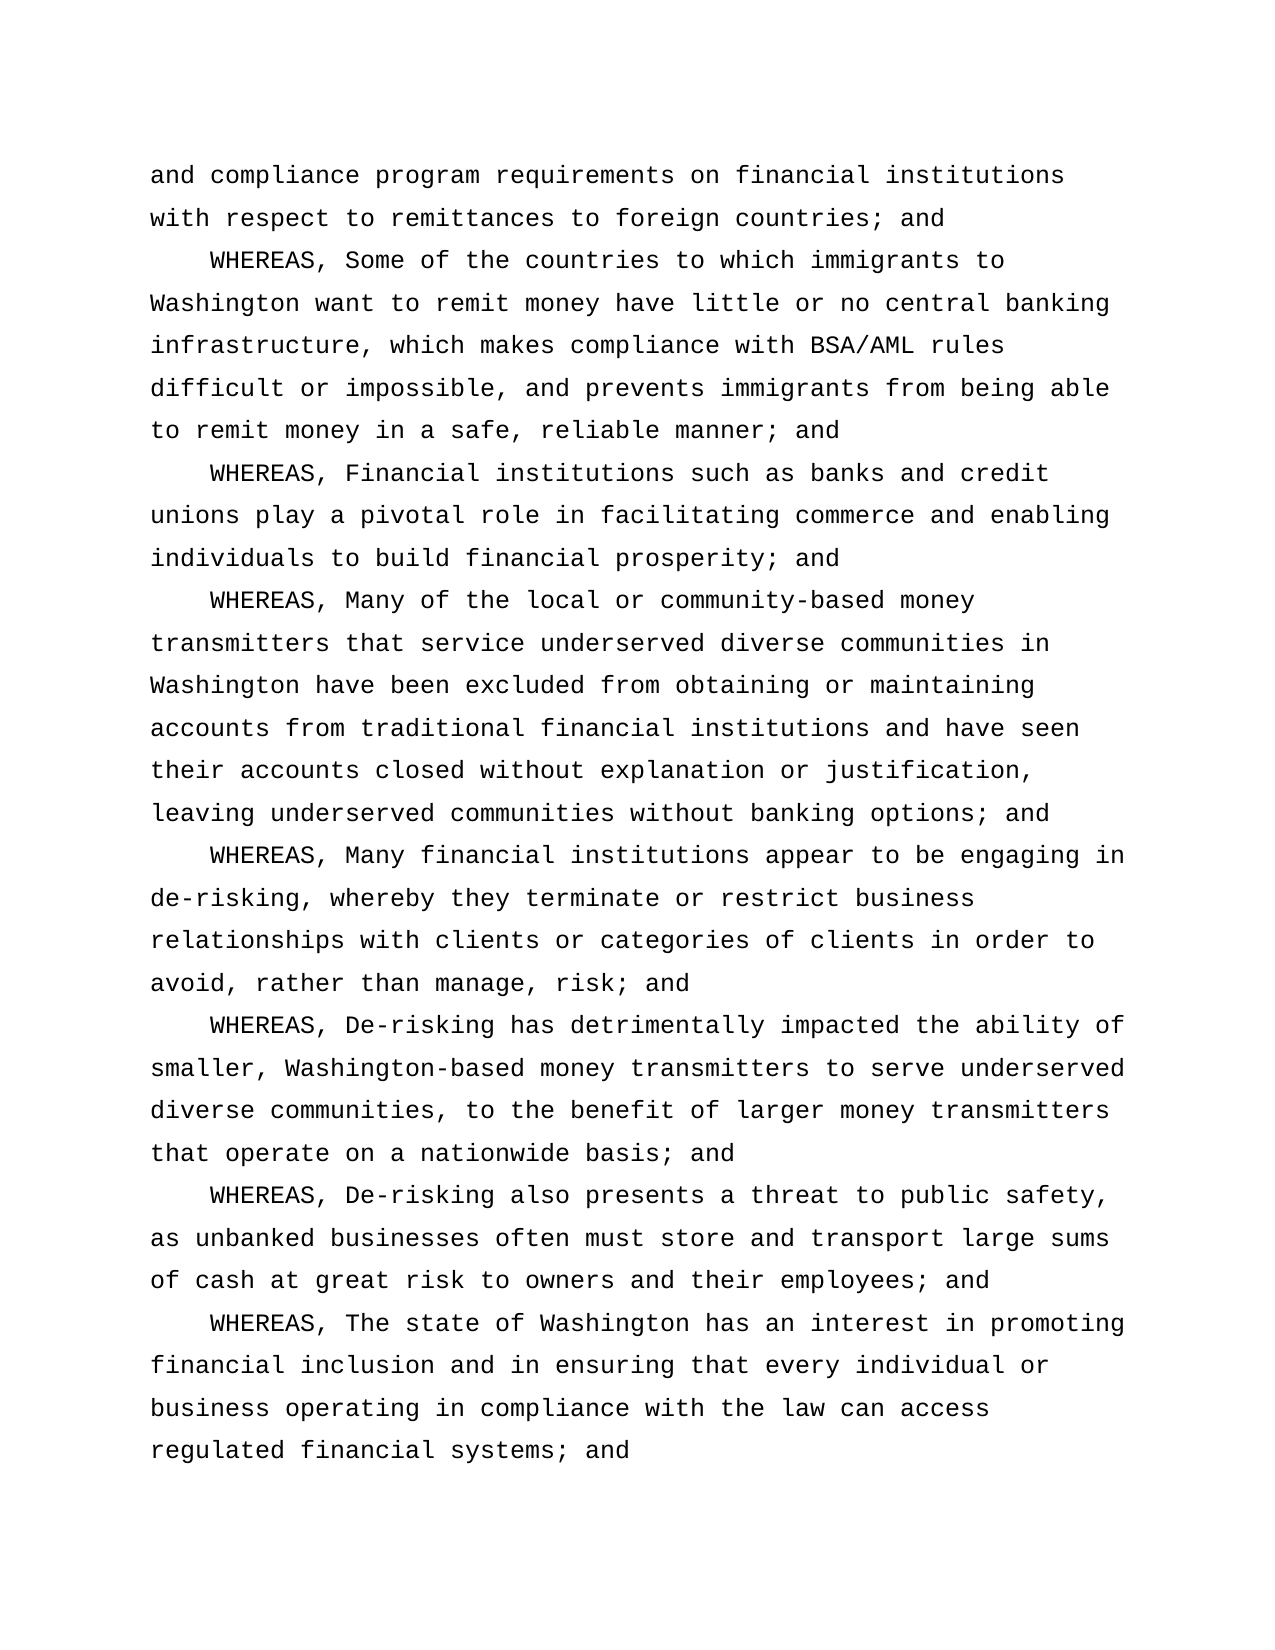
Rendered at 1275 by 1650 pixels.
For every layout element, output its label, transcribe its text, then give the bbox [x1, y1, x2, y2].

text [150, 150, 1125, 235]
text WHEREAS, Many financial institutions appear to be engaging in de-risking, whereby they terminate or restrict business relationships with clients or categories of clients in order to avoid, rather than manage, risk; and [150, 830, 1125, 1000]
text WHEREAS, Many of the local or community-based money transmitters that service underserved diverse communities in Washington have been excluded from obtaining or maintaining accounts from traditional financial institutions and have seen their accounts closed without explanation or justification, leaving underserved communities without banking options; and [150, 575, 1125, 830]
text WHEREAS, Financial institutions such as banks and credit unions play a pivotal role in facilitating commerce and enabling individuals to build financial prosperity; and [150, 447, 1125, 575]
text WHEREAS, Some of the countries to which immigrants to Washington want to remit money have little or no central banking infrastructure, which makes compliance with BSA/AML rules difficult or impossible, and prevents immigrants from being able to remit money in a safe, reliable manner; and [150, 235, 1125, 447]
text WHEREAS, The state of Washington has an interest in promoting financial inclusion and in ensuring that every individual or business operating in compliance with the law can access regulated financial systems; and [150, 1297, 1125, 1467]
text WHEREAS, De-risking also presents a threat to public safety, as unbanked businesses often must store and transport large sums of cash at great risk to owners and their employees; and [150, 1170, 1125, 1297]
text WHEREAS, De-risking has detrimentally impacted the ability of smaller, Washington-based money transmitters to serve underserved diverse communities, to the benefit of larger money transmitters that operate on a nationwide basis; and [150, 1000, 1125, 1170]
